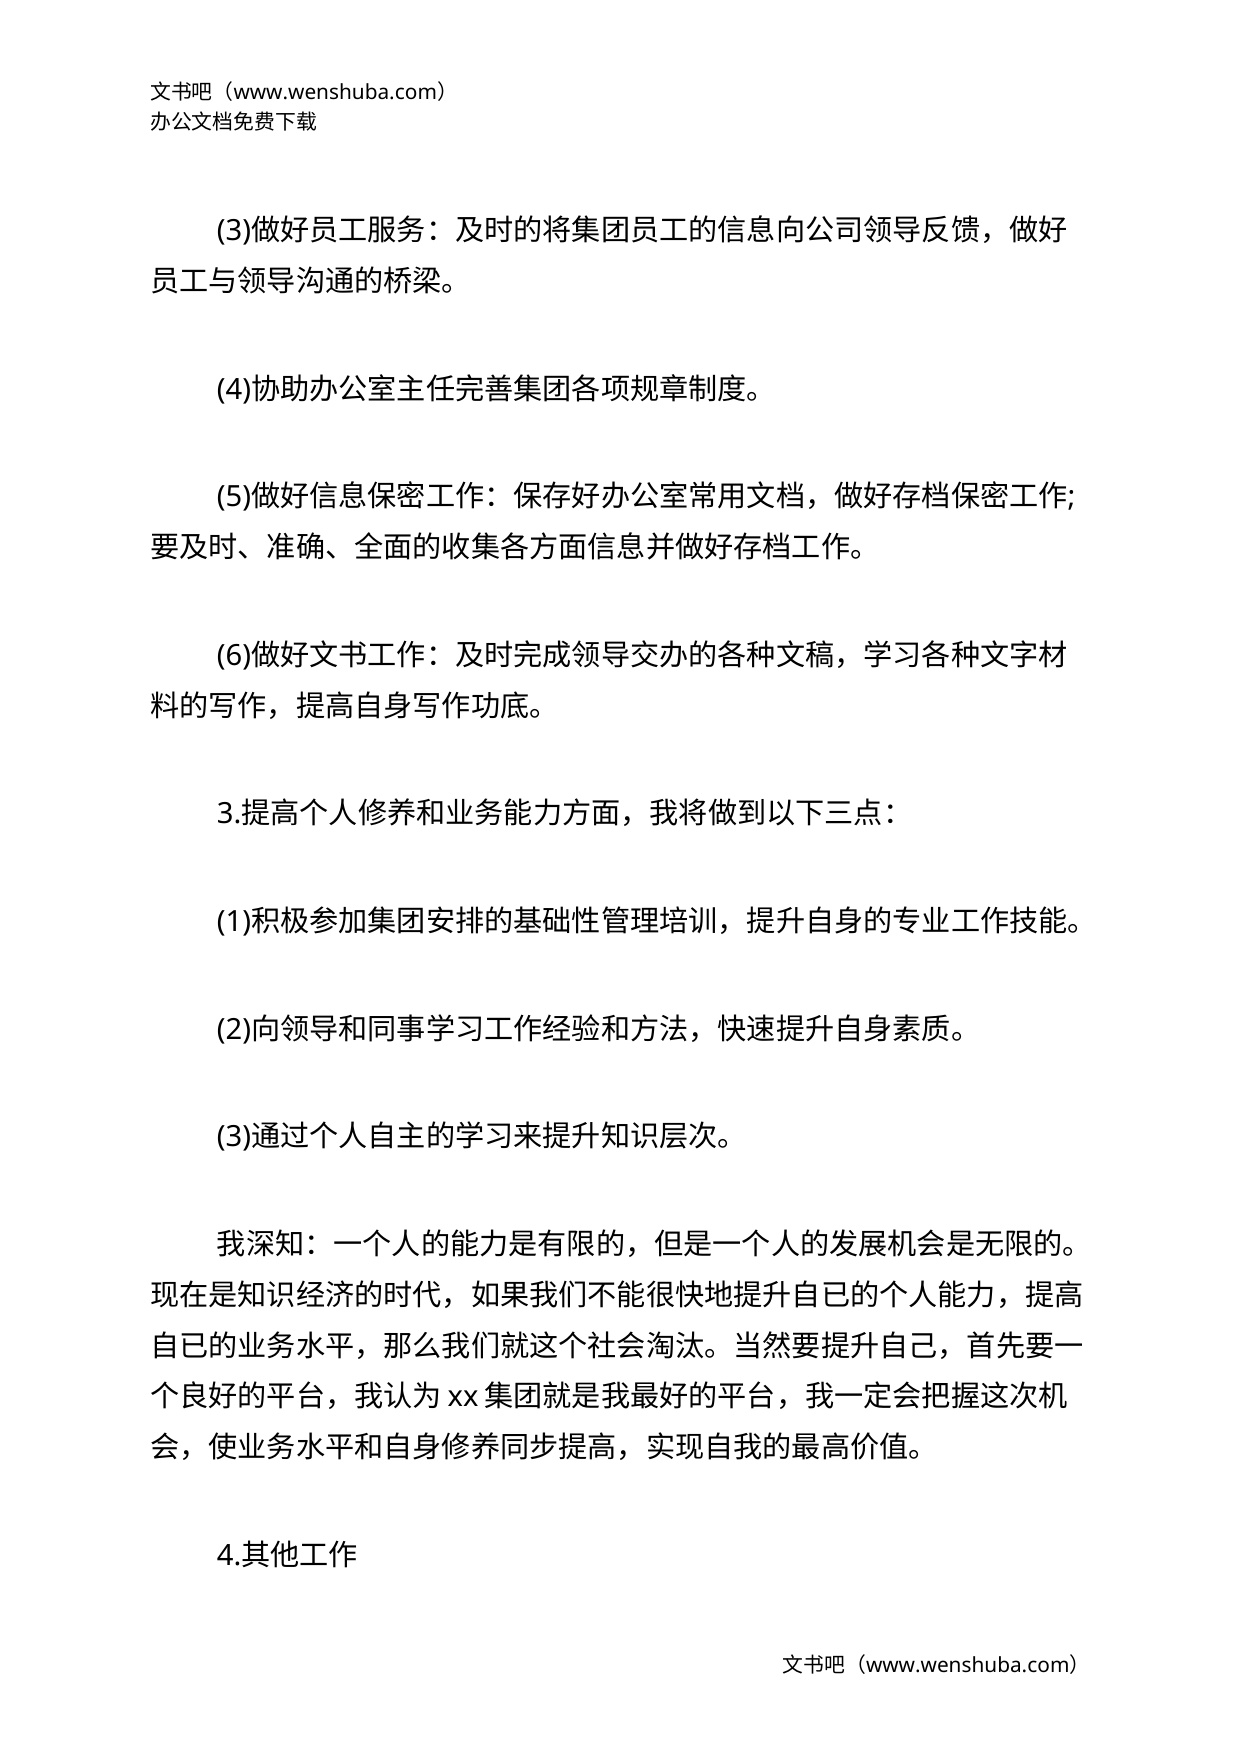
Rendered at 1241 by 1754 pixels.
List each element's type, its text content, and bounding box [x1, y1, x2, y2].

text (4)协助办公室主任完善集团各项规章制度。 [150, 365, 1090, 408]
text 我深知：一个人的能力是有限的，但是一个人的发展机会是无限的。现在是知识经济的时代，如果我们不能很快地提升自已的个人能力，提高自已的业务水平，那么我们就这个社会淘汰。当然要提升自己，首先要一个良好的平台，我认为xx集团就是我最好的平台，我一定会把握这次机会，使业务水平和自身修养同步提高，实现自我的最高价值。 [150, 1221, 1090, 1466]
text (5)做好信息保密工作：保存好办公室常用文档，做好存档保密工作;要及时、准确、全面的收集各方面信息并做好存档工作。 [150, 473, 1090, 566]
text (2)向领导和同事学习工作经验和方法，快速提升自身素质。 [150, 1005, 1090, 1048]
text 3.提高个人修养和业务能力方面，我将做到以下三点： [150, 790, 1090, 832]
text (1)积极参加集团安排的基础性管理培训，提升自身的专业工作技能。 [150, 898, 1090, 940]
text (3)做好员工服务：及时的将集团员工的信息向公司领导反馈，做好员工与领导沟通的桥梁。 [150, 207, 1090, 300]
text (6)做好文书工作：及时完成领导交办的各种文稿，学习各种文字材料的写作，提高自身写作功底。 [150, 631, 1090, 724]
text (3)通过个人自主的学习来提升知识层次。 [150, 1113, 1090, 1155]
text 4.其他工作 [150, 1531, 1090, 1574]
